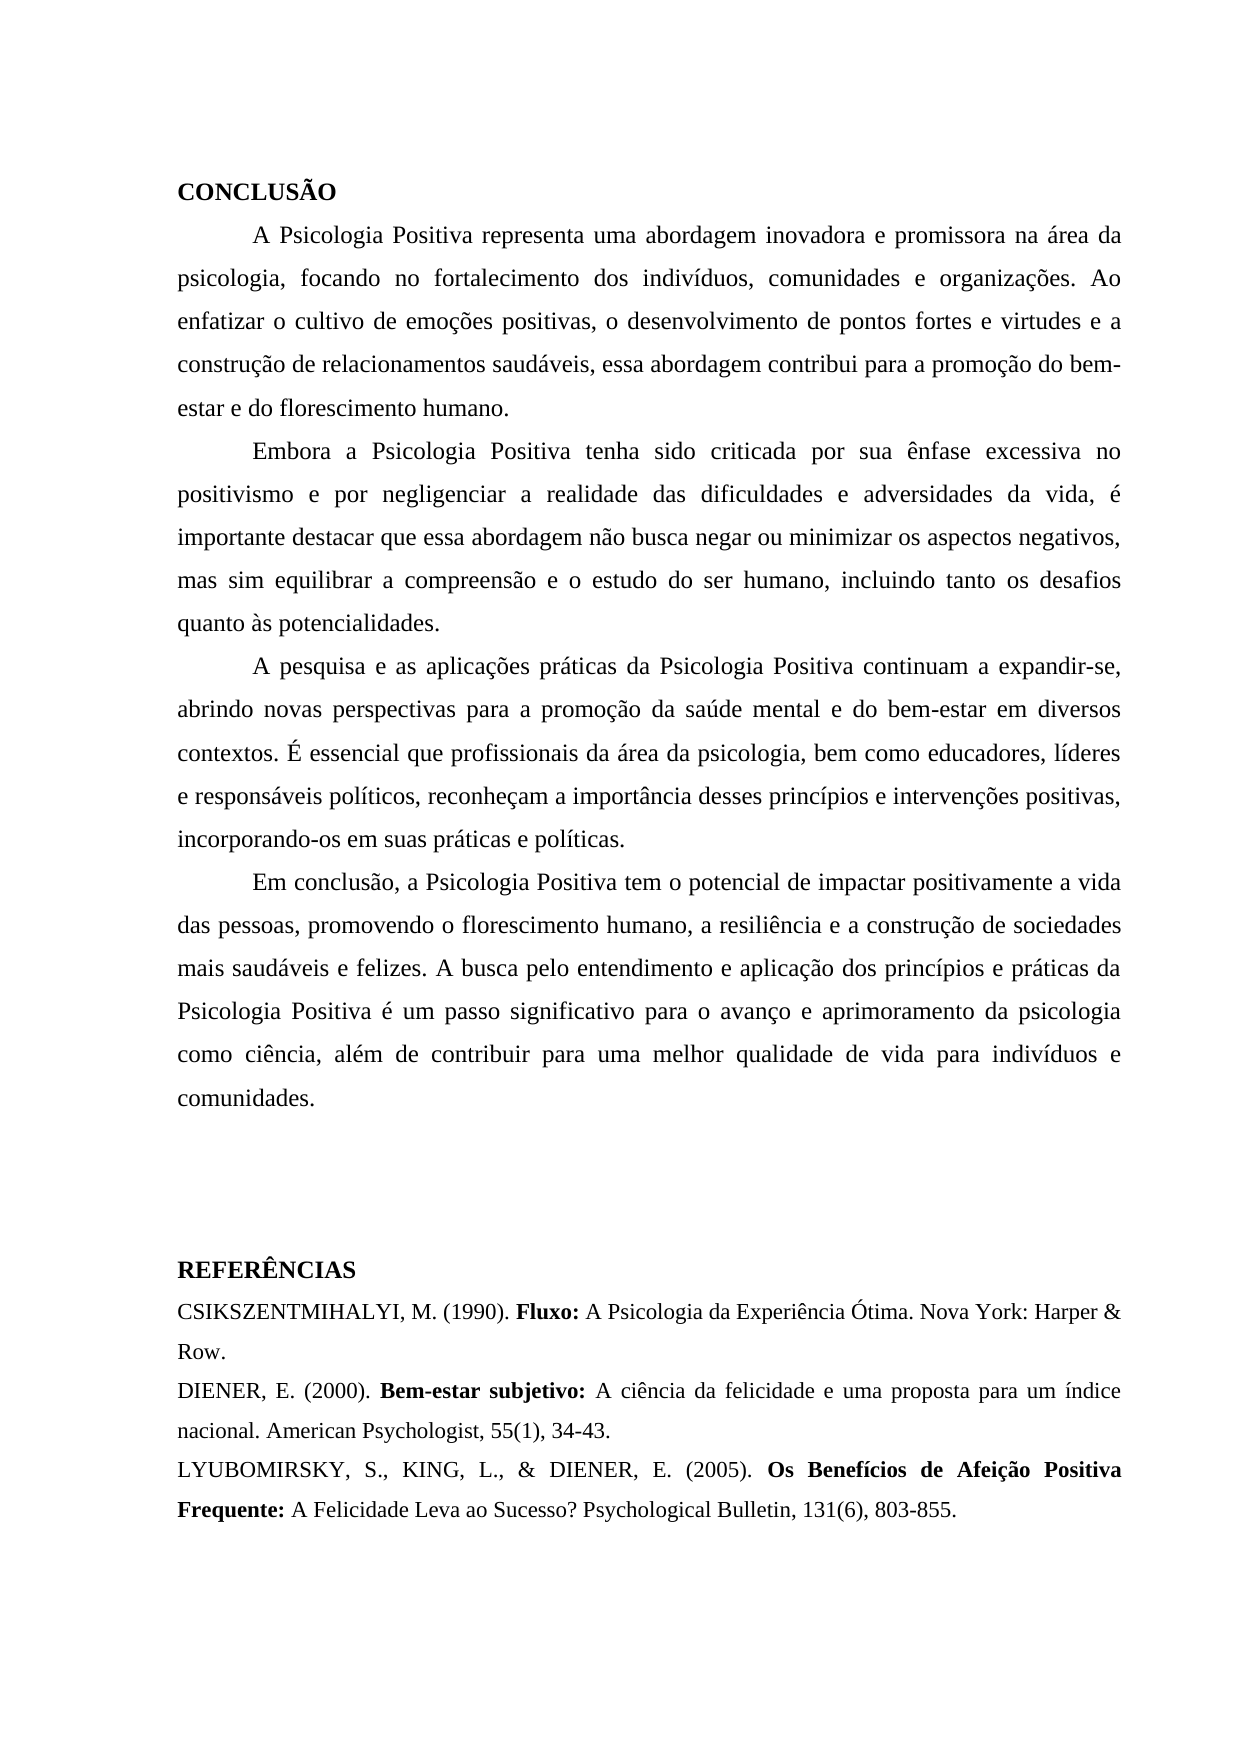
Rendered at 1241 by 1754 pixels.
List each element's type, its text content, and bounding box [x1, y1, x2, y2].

text Embora a Psicologia Positiva tenha sido criticada por sua ênfase excessiva no positivismo e por negligenciar a realidade das dificuldades e adversidades da vida, é importante destacar que essa abordagem não busca negar ou minimizar os aspectos negativos, mas sim equilibrar a compreensão e o estudo do ser humano, incluindo tanto os desafios quanto às potencialidades. [177, 436, 1122, 637]
text A Psicologia Positiva representa uma abordagem inovadora e promissora na área da psicologia, focando no fortalecimento dos indivíduos, comunidades e organizações. Ao enfatizar o cultivo de emoções positivas, o desenvolvimento de pontos fortes e virtudes e a construção de relacionamentos saudáveis, essa abordagem contribui para a promoção do bem-estar e do florescimento humano. [177, 220, 1122, 421]
text Em conclusão, a Psicologia Positiva tem o potencial de impactar positivamente a vida das pessoas, promovendo o florescimento humano, a resiliência e a construção de sociedades mais saudáveis e felizes. A busca pelo entendimento e aplicação dos princípios e práticas da Psicologia Positiva é um passo significativo para o avanço e aprimoramento da psicologia como ciência, além de contribuir para uma melhor qualidade de vida para indivíduos e comunidades. [177, 867, 1122, 1111]
text DIENER, E. (2000). Bem-estar subjetivo: A ciência da felicidade e uma proposta para um índice nacional. American Psychologist, 55(1), 34-43. [177, 1377, 1122, 1443]
text A pesquisa e as aplicações práticas da Psicologia Positiva continuam a expandir-se, abrindo novas perspectivas para a promoção da saúde mental e do bem-estar em diversos contextos. É essencial que profissionais da área da psicologia, bem como educadores, líderes e responsáveis políticos, reconheçam a importância desses princípios e intervenções positivas, incorporando-os em suas práticas e políticas. [177, 651, 1122, 853]
text LYUBOMIRSKY, S., KING, L., & DIENER, E. (2005). Os Benefícios de Afeição Positiva Frequente: A Felicidade Leva ao Sucesso? Psychological Bulletin, 131(6), 803-855. [177, 1456, 1122, 1522]
text REFERÊNCIAS [177, 1255, 1122, 1284]
text CONCLUSÃO [177, 177, 1122, 206]
text CSIKSZENTMIHALYI, M. (1990). Fluxo: A Psicologia da Experiência Ótima. Nova York: Harper & Row. [177, 1298, 1122, 1364]
